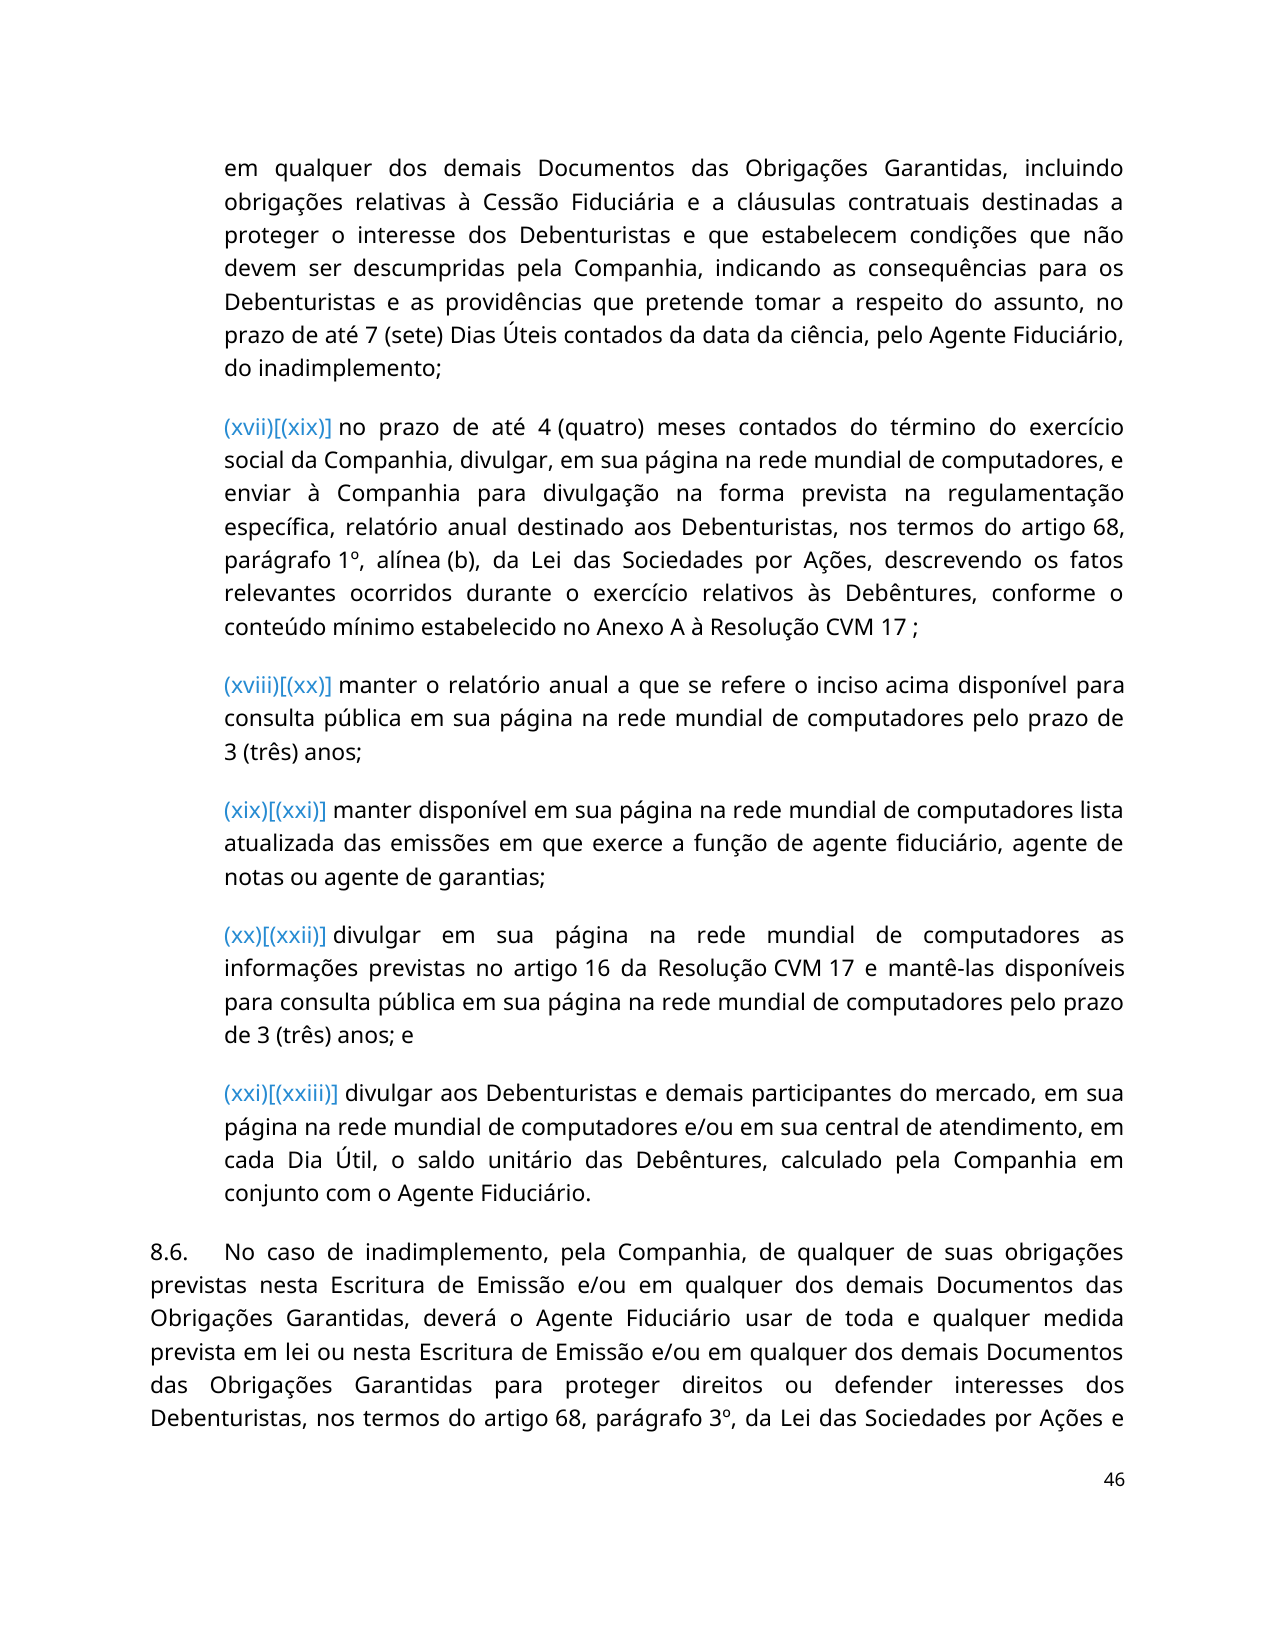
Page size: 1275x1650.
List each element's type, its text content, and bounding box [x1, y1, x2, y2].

list divulgar em sua página na rede mundial de computadores as informações previstas no artigo 16 da Resolução CVM 17 e mantê-las disponíveis para consulta pública em sua página na rede mundial de computadores pelo prazo de 3 (três) anos; e [224, 917, 1125, 1050]
list no prazo de até 4 (quatro) meses contados do término do exercício social da Companhia, divulgar, em sua página na rede mundial de computadores, e enviar à Companhia para divulgação na forma prevista na regulamentação específica, relatório anual destinado aos Debenturistas, nos termos do artigo 68, parágrafo 1º, alínea (b), da Lei das Sociedades por Ações, descrevendo os fatos relevantes ocorridos durante o exercício relativos às Debêntures, conforme o conteúdo mínimo estabelecido no Anexo A à Resolução CVM 17 ; [224, 408, 1125, 642]
list divulgar aos Debenturistas e demais participantes do mercado, em sua página na rede mundial de computadores e/ou em sua central de atendimento, em cada Dia Útil, o saldo unitário das Debêntures, calculado pela Companhia em conjunto com o Agente Fiduciário. [224, 1075, 1125, 1208]
list manter disponível em sua página na rede mundial de computadores lista atualizada das emissões em que exerce a função de agente fiduciário, agente de notas ou agente de garantias; [224, 792, 1125, 892]
list manter o relatório anual a que se refere o inciso XIX acima disponível para consulta pública em sua página na rede mundial de computadores pelo prazo de 3 (três) anos; [224, 667, 1125, 767]
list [224, 150, 1125, 383]
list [150, 1233, 1125, 1433]
